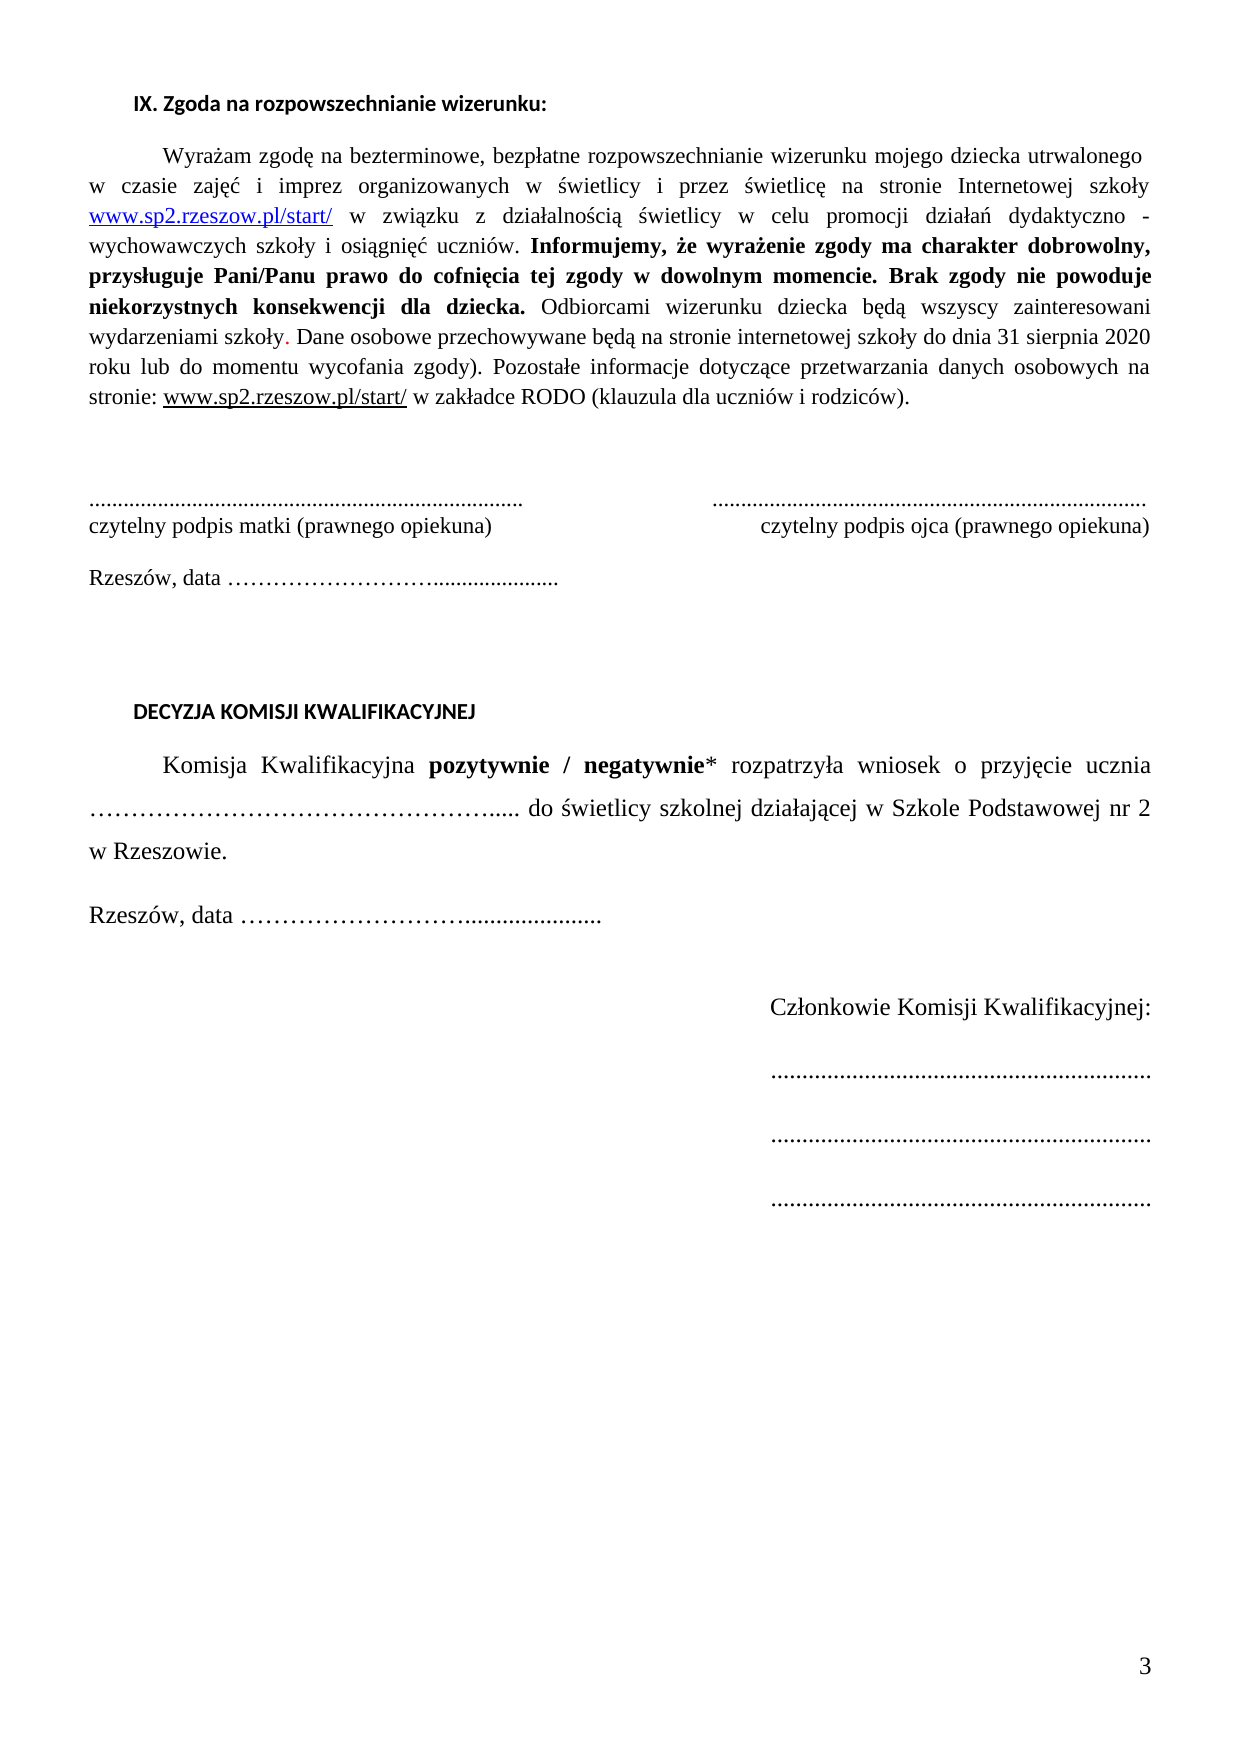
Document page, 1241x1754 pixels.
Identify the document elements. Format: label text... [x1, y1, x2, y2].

text Wyrażam zgodę na bezterminowe, bezpłatne rozpowszechnianie wizerunku mojego dziecka utrwalonego w czasie zajęć i imprez organizowanych w świetlicy i przez świetlicę na stronie Internetowej szkoły www.sp2.rzeszow.pl/start/ w związku z działalnością świetlicy w celu promocji działań dydaktyczno - wychowawczych szkoły i osiągnięć uczniów. Informujemy, że wyrażenie zgody ma charakter dobrowolny, przysługuje Pani/Panu prawo do cofnięcia tej zgody w dowolnym momencie. Brak zgody nie powoduje niekorzystnych konsekwencji dla dziecka. Odbiorcami wizerunku dziecka będą wszyscy zainteresowani wydarzeniami szkoły. Dane osobowe przechowywane będą na stronie internetowej szkoły do dnia 31 sierpnia 2020 roku lub do momentu wycofania zgody). Pozostałe informacje dotyczące przetwarzania danych osobowych na stronie: www.sp2.rzeszow.pl/start/ w zakładce RODO (klauzula dla uczniów i rodziców). [89, 142, 1152, 410]
text IX. Zgoda na rozpowszechnianie wizerunku: [133, 89, 1152, 117]
text Członkowie Komisji Kwalifikacyjnej: [89, 992, 1152, 1020]
text Rzeszów, data ………………………...................... [89, 900, 1152, 929]
text ............................................................. [89, 1183, 1152, 1212]
text Rzeszów, data ………………………...................... [89, 564, 1152, 591]
text ............................................................. [89, 1056, 1152, 1084]
text DECYZJA KOMISJI KWALIFIKACYJNEJ [133, 697, 1152, 725]
text czytelny podpis matki (prawnego opiekuna) czytelny podpis ojca (prawnego opiekuna) [89, 512, 1152, 538]
text ............................................................. [89, 1119, 1152, 1148]
text Komisja Kwalifikacyjna pozytywnie / negatywnie* rozpatrzyła wniosek o przyjęcie ucznia …………………………………………..... do świetlicy szkolnej działającej w Szkole Podstawowej nr 2 w Rzeszowie. [89, 750, 1152, 865]
